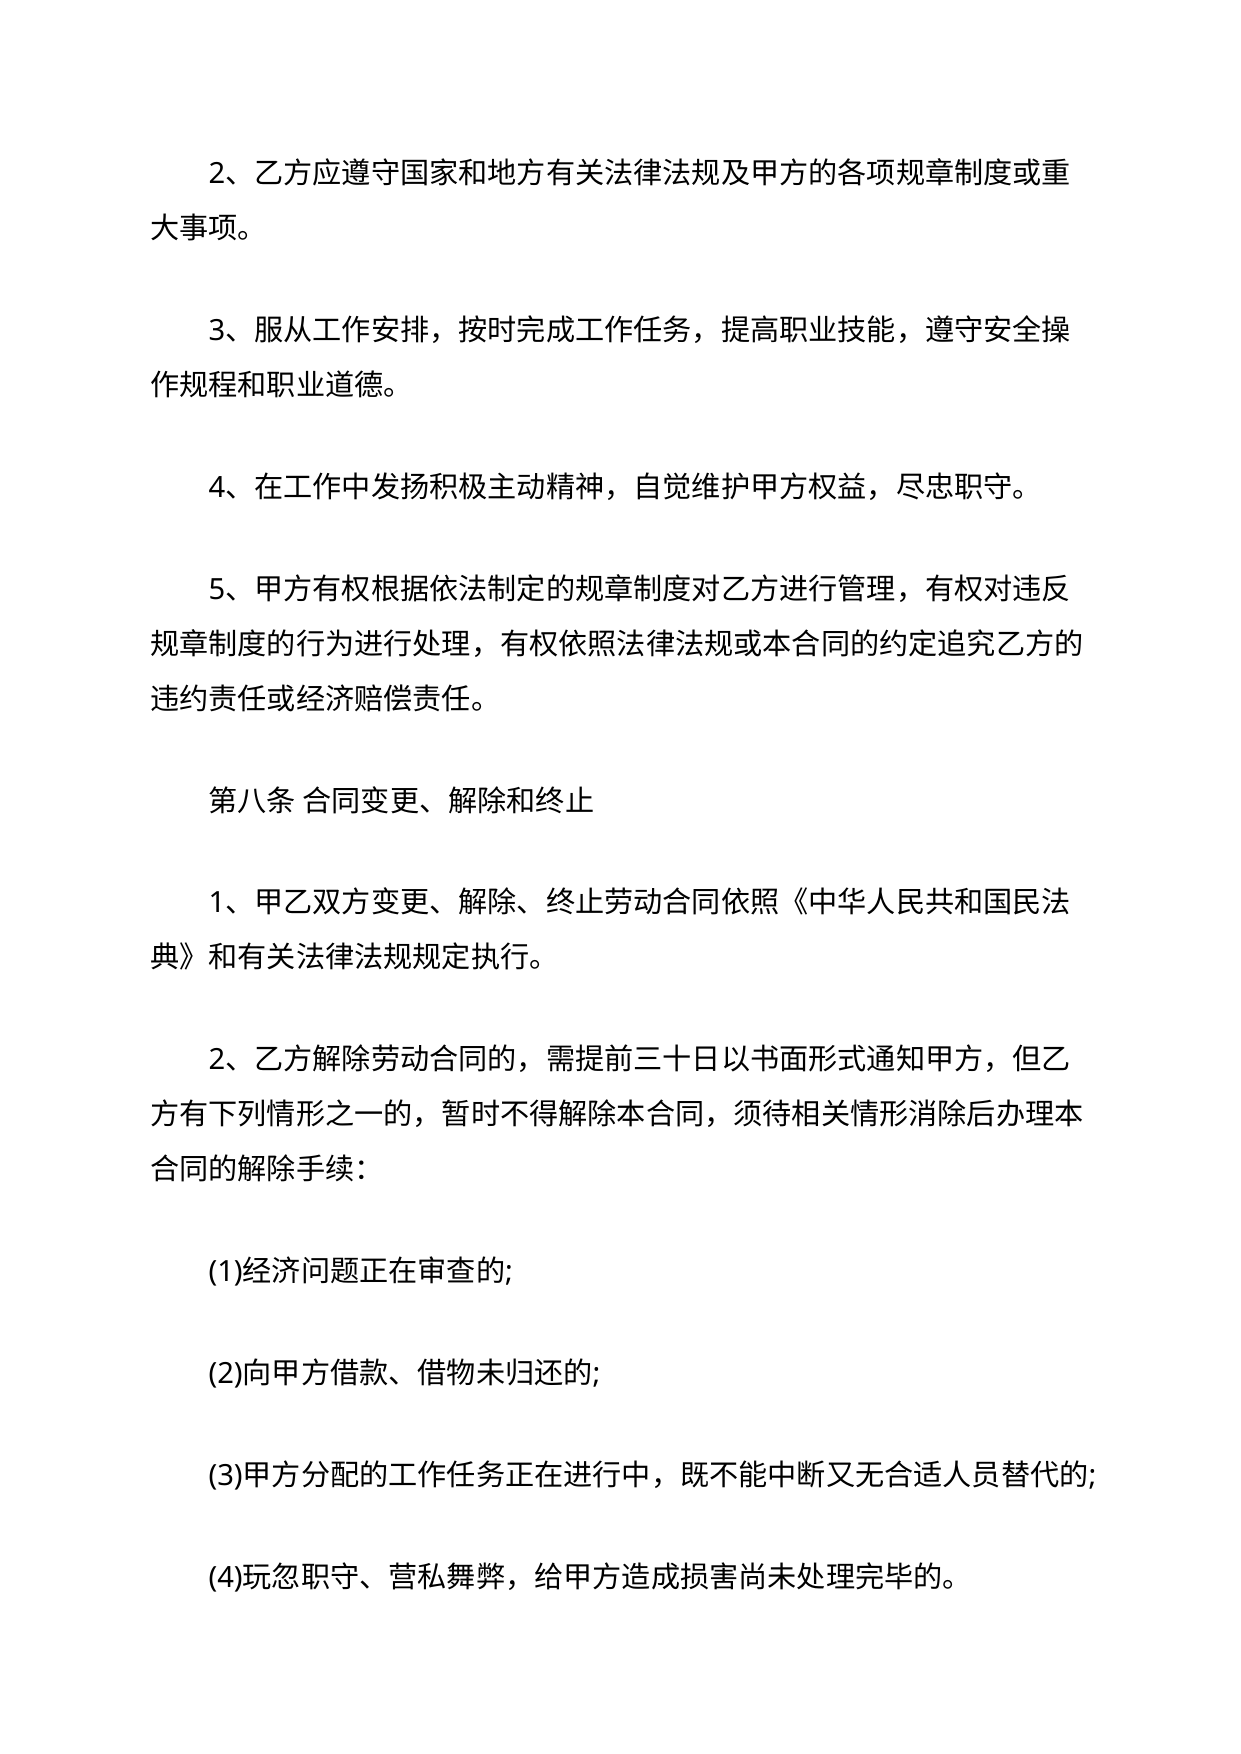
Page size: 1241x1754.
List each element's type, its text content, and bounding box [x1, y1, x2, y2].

text (1)经济问题正在审查的; [150, 1247, 1090, 1290]
text 3、服从工作安排，按时完成工作任务，提高职业技能，遵守安全操作规程和职业道德。 [150, 307, 1090, 404]
text (2)向甲方借款、借物未归还的; [150, 1349, 1090, 1392]
text 1、甲乙双方变更、解除、终止劳动合同依照《中华人民共和国民法典》和有关法律法规规定执行。 [150, 879, 1090, 976]
text (4)玩忽职守、营私舞弊，给甲方造成损害尚未处理完毕的。 [150, 1553, 1090, 1596]
text (3)甲方分配的工作任务正在进行中，既不能中断又无合适人员替代的; [150, 1451, 1090, 1494]
text 4、在工作中发扬积极主动精神，自觉维护甲方权益，尽忠职守。 [150, 463, 1090, 506]
text 5、甲方有权根据依法制定的规章制度对乙方进行管理，有权对违反规章制度的行为进行处理，有权依照法律法规或本合同的约定追究乙方的违约责任或经济赔偿责任。 [150, 566, 1090, 718]
text 2、乙方应遵守国家和地方有关法律法规及甲方的各项规章制度或重大事项。 [150, 150, 1090, 247]
text 2、乙方解除劳动合同的，需提前三十日以书面形式通知甲方，但乙方有下列情形之一的，暂时不得解除本合同，须待相关情形消除后办理本合同的解除手续： [150, 1036, 1090, 1188]
text 第八条 合同变更、解除和终止 [150, 777, 1090, 819]
